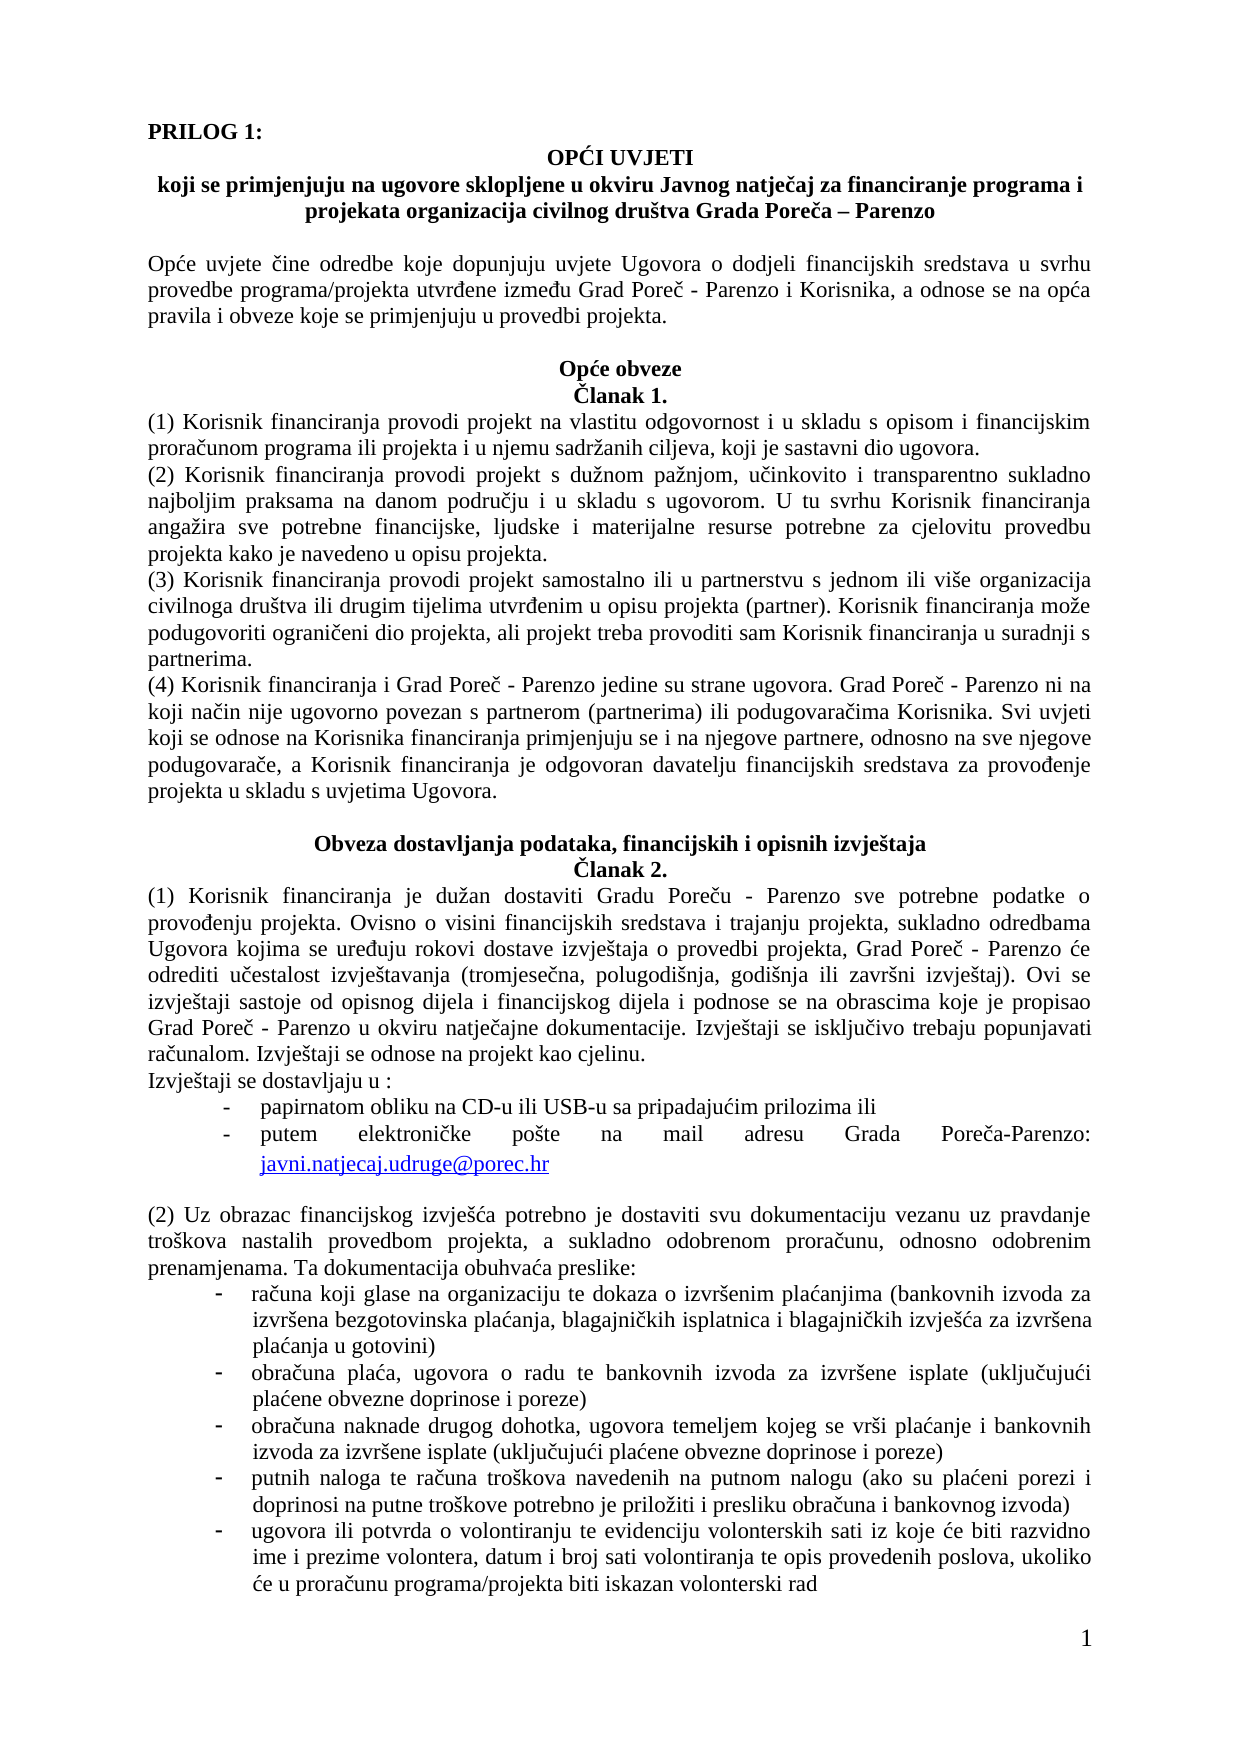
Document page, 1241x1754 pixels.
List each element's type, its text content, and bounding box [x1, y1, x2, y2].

text (4) Korisnik financiranja i Grad Poreč - Parenzo jedine su strane ugovora. Grad Poreč - Parenzo ni na koji način nije ugovorno povezan s partnerom (partnerima) ili podugovaračima Korisnika. Svi uvjeti koji se odnose na Korisnika financiranja primjenjuju se i na njegove partnere, odnosno na sve njegove podugovarače, a Korisnik financiranja je odgovoran davatelju financijskih sredstava za provođenje projekta u skladu s uvjetima Ugovora. [148, 672, 1092, 803]
text (1) Korisnik financiranja je dužan dostaviti Gradu Poreču - Parenzo sve potrebne podatke o provođenju projekta. Ovisno o visini financijskih sredstava i trajanju projekta, sukladno odredbama Ugovora kojima se uređuju rokovi dostave izvještaja o provedbi projekta, Grad Poreč - Parenzo će odrediti učestalost izvještavanja (tromjesečna, polugodišnja, godišnja ili završni izvještaj). Ovi se izvještaji sastoje od opisnog dijela i financijskog dijela i podnose se na obrascima koje je propisao Grad Poreč - Parenzo u okviru natječajne dokumentacije. Izvještaji se isključivo trebaju popunjavati računalom. Izvještaji se odnose na projekt kao cjelinu. [148, 882, 1092, 1067]
text Obveza dostavljanja podataka, financijskih i opisnih izvještaja [148, 830, 1092, 856]
list putem elektroničke pošte na mail adresu Grada Poreča-Parenzo: javni.natjecaj.udruge@porec.hr [223, 1119, 1092, 1176]
text Izvještaji se dostavljaju u : [148, 1067, 1092, 1093]
text Opće obveze [148, 355, 1092, 382]
text koji se primjenjuju na ugovore sklopljene u okviru Javnog natječaj za financiranje programa i projekata organizacija civilnog društva Grada Poreča – Parenzo [148, 171, 1092, 223]
text (3) Korisnik financiranja provodi projekt samostalno ili u partnerstvu s jednom ili više organizacija civilnoga društva ili drugim tijelima utvrđenim u opisu projekta (partner). Korisnik financiranja može podugovoriti ograničeni dio projekta, ali projekt treba provoditi sam Korisnik financiranja u suradnji s partnerima. [148, 566, 1092, 672]
text Članak 1. [148, 382, 1092, 408]
text PRILOG 1: [148, 118, 1092, 144]
text OPĆI UVJETI [148, 144, 1092, 171]
text Članak 2. [148, 856, 1092, 882]
text Opće uvjete čine odredbe koje dopunjuju uvjete Ugovora o dodjeli financijskih sredstava u svrhu provedbe programa/projekta utvrđene između Grad Poreč - Parenzo i Korisnika, a odnose se na opća pravila i obveze koje se primjenjuju u provedbi projekta. [148, 250, 1092, 329]
text (1) Korisnik financiranja provodi projekt na vlastitu odgovornost i u skladu s opisom i financijskim proračunom programa ili projekta i u njemu sadržanih ciljeva, koji je sastavni dio ugovora. [148, 408, 1092, 461]
text (2) Korisnik financiranja provodi projekt s dužnom pažnjom, učinkovito i transparentno sukladno najboljim praksama na danom području i u skladu s ugovorom. U tu svrhu Korisnik financiranja angažira sve potrebne financijske, ljudske i materijalne resurse potrebne za cjelovitu provedbu projekta kako je navedeno u opisu projekta. [148, 461, 1092, 566]
list papirnatom obliku na CD-u ili USB-u sa pripadajućim prilozima ili [223, 1093, 1092, 1119]
